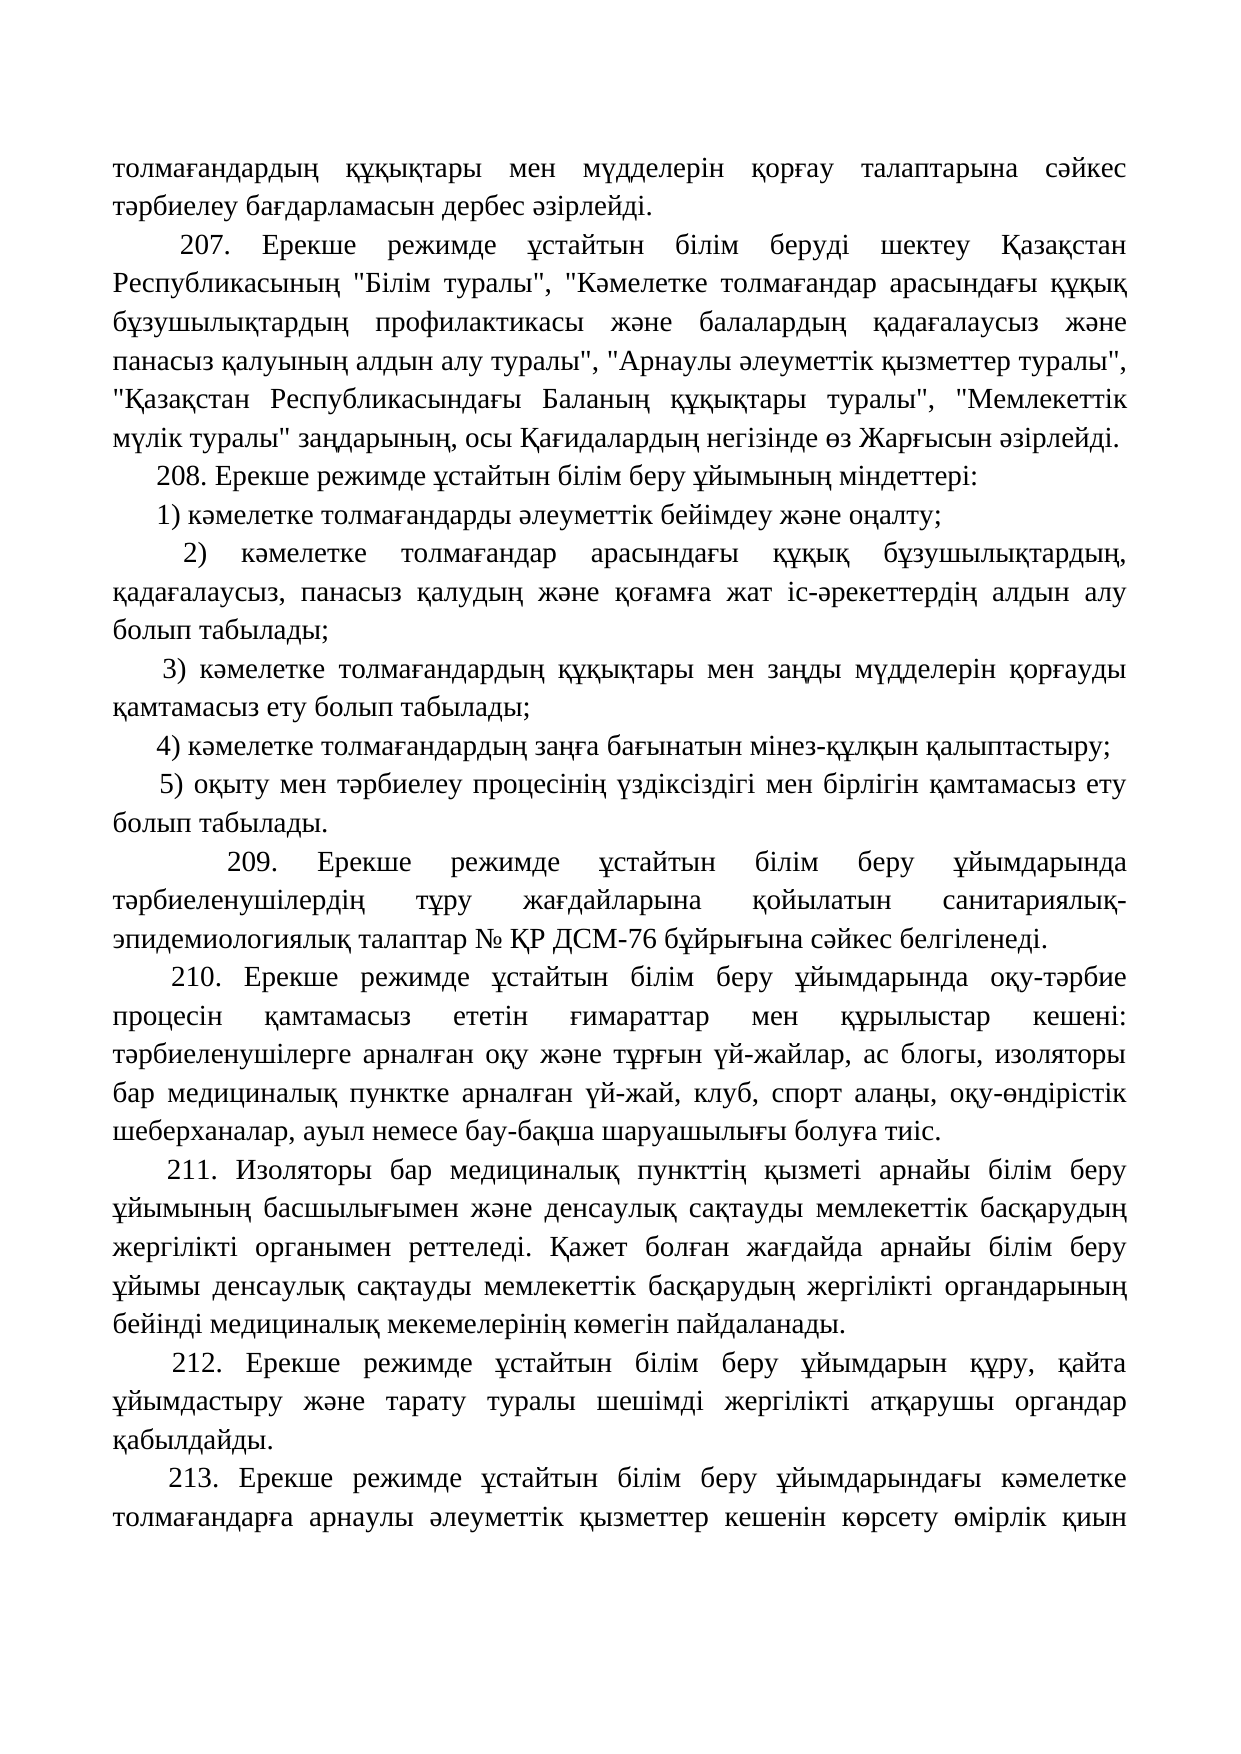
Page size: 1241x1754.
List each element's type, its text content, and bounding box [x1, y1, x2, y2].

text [112, 150, 1128, 222]
text 2) кәмелетке толмағандар арасындағы құқық бұзушылықтардың, қадағалаусыз, панасыз қалудың және қоғамға жат іс-әрекеттердің алдын алу болып табылады; [112, 535, 1128, 646]
text 4) кәмелетке толмағандардың заңға бағынатын мінез-құлқын қалыптастыру; [112, 728, 1128, 762]
text 209. Ерекше режимде ұстайтын білім беру ұйымдарында тәрбиеленушілердің тұру жағдайларына қойылатын санитариялық-эпидемиологиялық талаптар № ҚР ДСМ-76 бұйрығына сәйкес белгіленеді. [112, 844, 1128, 954]
text 211. Изоляторы бар медициналық пункттің қызметі арнайы білім беру ұйымының басшылығымен және денсаулық сақтауды мемлекеттік басқарудың жергілікті органымен реттеледі. Қажет болған жағдайда арнайы білім беру ұйымы денсаулық сақтауды мемлекеттік басқарудың жергілікті органдарының бейінді медициналық мекемелерінің көмегін пайдаланады. [112, 1152, 1128, 1340]
text 1) кәмелетке толмағандарды әлеуметтік бейімдеу және оңалту; [112, 497, 1128, 530]
text 210. Ерекше режимде ұстайтын білім беру ұйымдарында оқу-тәрбие процесін қамтамасыз ететін ғимараттар мен құрылыстар кешені: тәрбиеленушілерге арналған оқу және тұрғын үй-жайлар, ас блогы, изоляторы бар медициналық пунктке арналған үй-жай, клуб, спорт алаңы, оқу-өндірістік шеберханалар, ауыл немесе бау-бақша шаруашылығы болуға тиіс. [112, 959, 1128, 1147]
text 5) оқыту мен тәрбиелеу процесінің үздіксіздігі мен бірлігін қамтамасыз ету болып табылады. [112, 767, 1128, 839]
text 212. Ерекше режимде ұстайтын білім беру ұйымдарын құру, қайта ұйымдастыру және тарату туралы шешімді жергілікті атқарушы органдар қабылдайды. [112, 1345, 1128, 1455]
text 3) кәмелетке толмағандардың құқықтары мен заңды мүдделерін қорғауды қамтамасыз ету болып табылады; [112, 651, 1128, 723]
text 207. Ерекше режимде ұстайтын білім беруді шектеу Қазақстан Республикасының "Білім туралы", "Кәмелетке толмағандар арасындағы құқық бұзушылықтардың профилактикасы және балалардың қадағалаусыз және панасыз қалуының алдын алу туралы", "Арнаулы әлеуметтік қызметтер туралы", "Қазақстан Республикасындағы Баланың құқықтары туралы", "Мемлекеттік мүлік туралы" заңдарының, осы Қағидалардың негізінде өз Жарғысын әзірлейді. [112, 227, 1128, 453]
text 208. Ерекше режимде ұстайтын білім беру ұйымының міндеттері: [112, 458, 1128, 492]
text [112, 1460, 1128, 1532]
